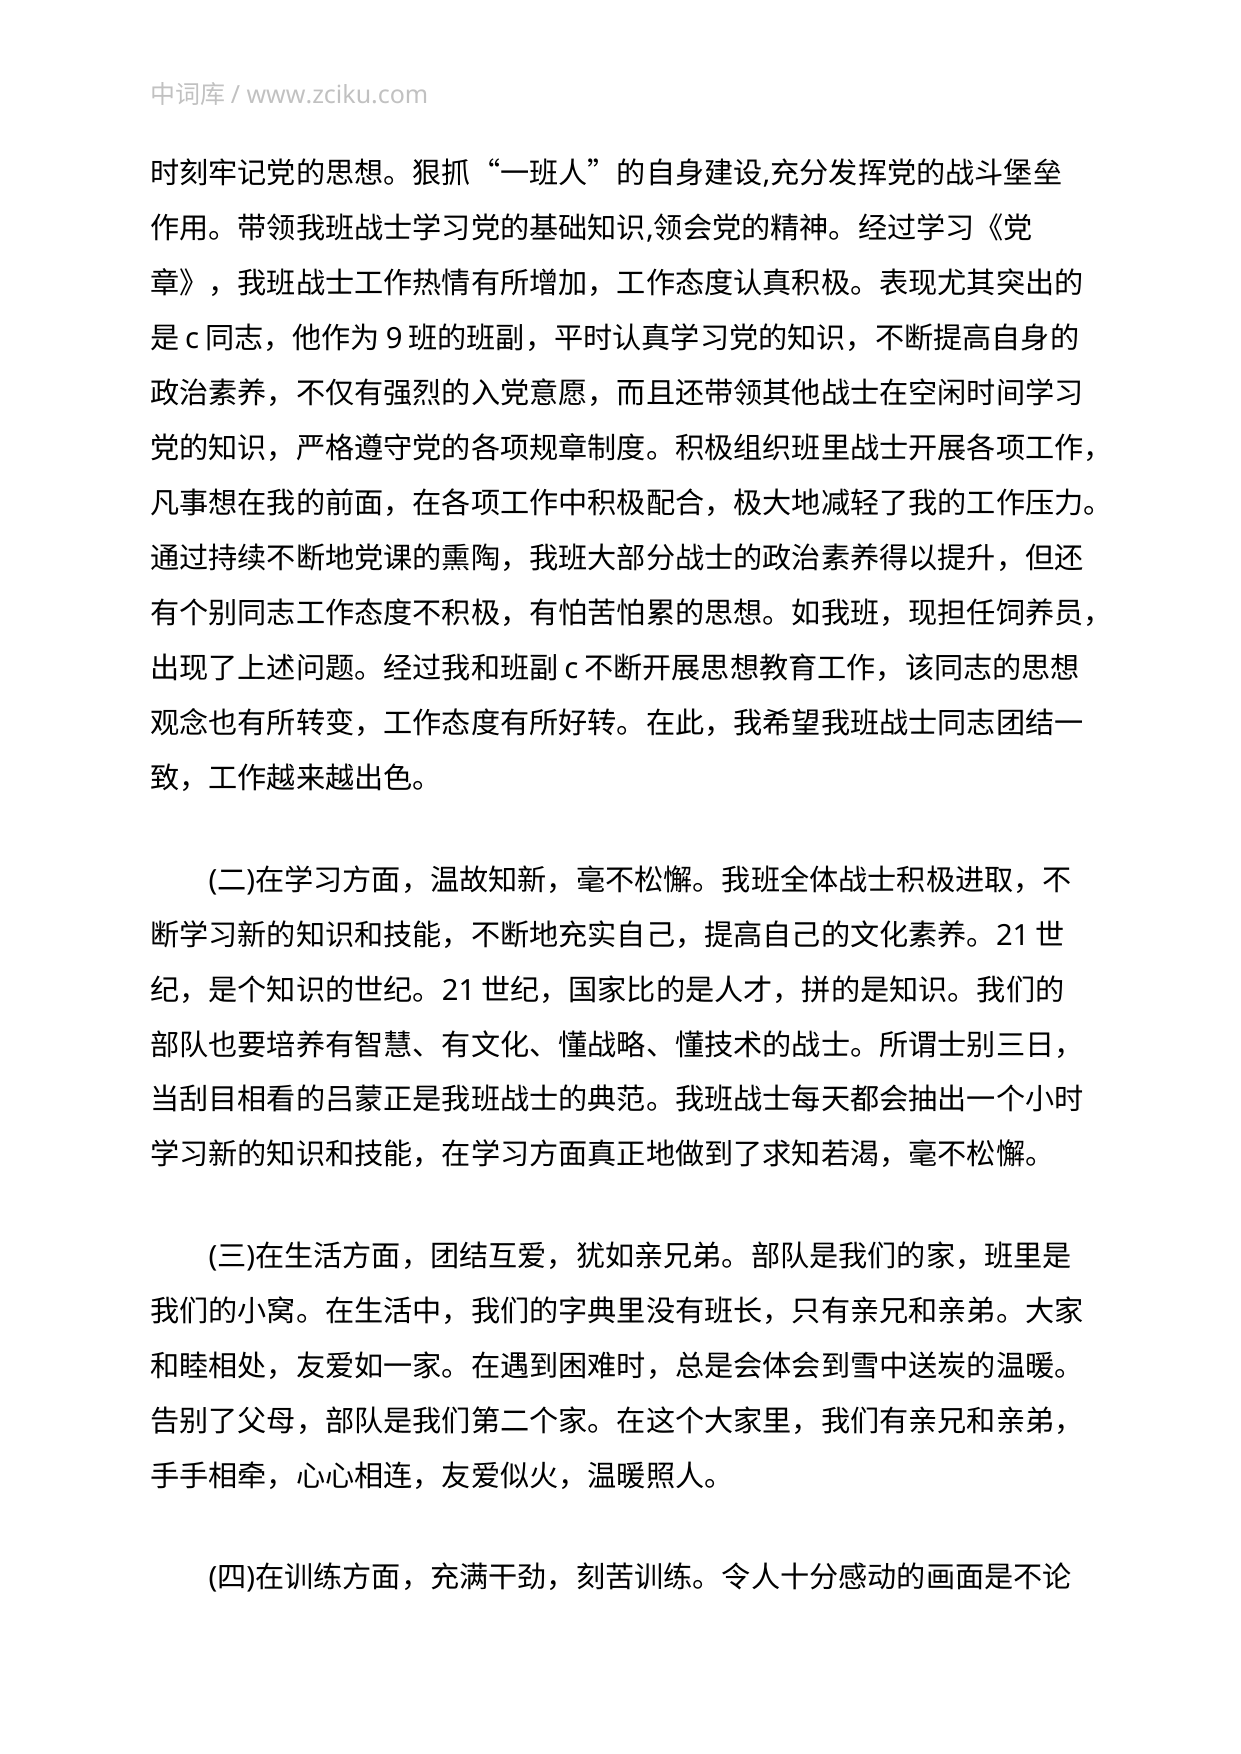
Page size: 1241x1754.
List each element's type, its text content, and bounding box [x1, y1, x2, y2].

text (三)在生活方面，团结互爱，犹如亲兄弟。部队是我们的家，班里是我们的小窝。在生活中，我们的字典里没有班长，只有亲兄和亲弟。大家和睦相处，友爱如一家。在遇到困难时，总是会体会到雪中送炭的温暖。告别了父母，部队是我们第二个家。在这个大家里，我们有亲兄和亲弟，手手相牵，心心相连，友爱似火，温暖照人。 [150, 1233, 1090, 1494]
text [150, 1554, 1090, 1596]
text (二)在学习方面，温故知新，毫不松懈。我班全体战士积极进取，不断学习新的知识和技能，不断地充实自己，提高自己的文化素养。21世纪，是个知识的世纪。21世纪，国家比的是人才，拼的是知识。我们的部队也要培养有智慧、有文化、懂战略、懂技术的战士。所谓士别三日，当刮目相看的吕蒙正是我班战士的典范。我班战士每天都会抽出一个小时学习新的知识和技能，在学习方面真正地做到了求知若渴，毫不松懈。 [150, 856, 1090, 1173]
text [150, 150, 1090, 797]
